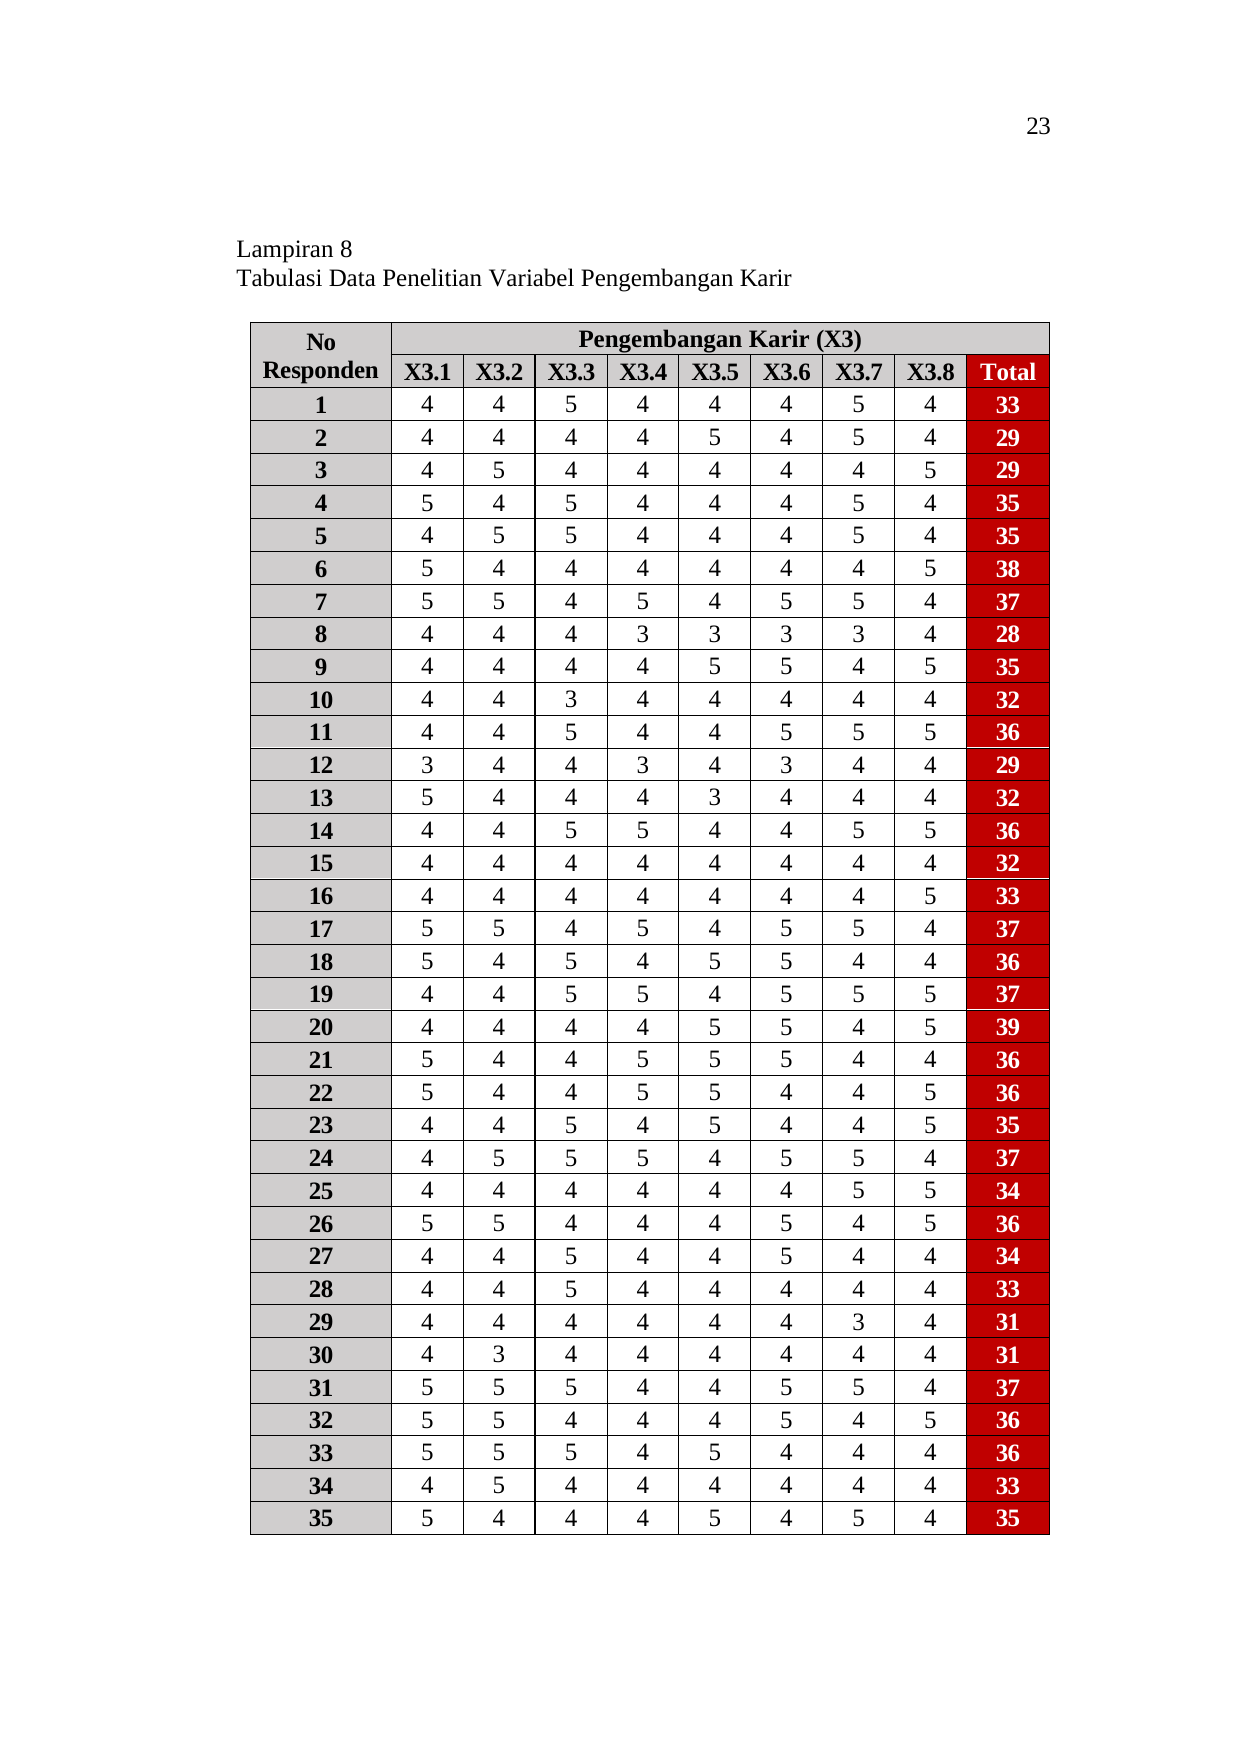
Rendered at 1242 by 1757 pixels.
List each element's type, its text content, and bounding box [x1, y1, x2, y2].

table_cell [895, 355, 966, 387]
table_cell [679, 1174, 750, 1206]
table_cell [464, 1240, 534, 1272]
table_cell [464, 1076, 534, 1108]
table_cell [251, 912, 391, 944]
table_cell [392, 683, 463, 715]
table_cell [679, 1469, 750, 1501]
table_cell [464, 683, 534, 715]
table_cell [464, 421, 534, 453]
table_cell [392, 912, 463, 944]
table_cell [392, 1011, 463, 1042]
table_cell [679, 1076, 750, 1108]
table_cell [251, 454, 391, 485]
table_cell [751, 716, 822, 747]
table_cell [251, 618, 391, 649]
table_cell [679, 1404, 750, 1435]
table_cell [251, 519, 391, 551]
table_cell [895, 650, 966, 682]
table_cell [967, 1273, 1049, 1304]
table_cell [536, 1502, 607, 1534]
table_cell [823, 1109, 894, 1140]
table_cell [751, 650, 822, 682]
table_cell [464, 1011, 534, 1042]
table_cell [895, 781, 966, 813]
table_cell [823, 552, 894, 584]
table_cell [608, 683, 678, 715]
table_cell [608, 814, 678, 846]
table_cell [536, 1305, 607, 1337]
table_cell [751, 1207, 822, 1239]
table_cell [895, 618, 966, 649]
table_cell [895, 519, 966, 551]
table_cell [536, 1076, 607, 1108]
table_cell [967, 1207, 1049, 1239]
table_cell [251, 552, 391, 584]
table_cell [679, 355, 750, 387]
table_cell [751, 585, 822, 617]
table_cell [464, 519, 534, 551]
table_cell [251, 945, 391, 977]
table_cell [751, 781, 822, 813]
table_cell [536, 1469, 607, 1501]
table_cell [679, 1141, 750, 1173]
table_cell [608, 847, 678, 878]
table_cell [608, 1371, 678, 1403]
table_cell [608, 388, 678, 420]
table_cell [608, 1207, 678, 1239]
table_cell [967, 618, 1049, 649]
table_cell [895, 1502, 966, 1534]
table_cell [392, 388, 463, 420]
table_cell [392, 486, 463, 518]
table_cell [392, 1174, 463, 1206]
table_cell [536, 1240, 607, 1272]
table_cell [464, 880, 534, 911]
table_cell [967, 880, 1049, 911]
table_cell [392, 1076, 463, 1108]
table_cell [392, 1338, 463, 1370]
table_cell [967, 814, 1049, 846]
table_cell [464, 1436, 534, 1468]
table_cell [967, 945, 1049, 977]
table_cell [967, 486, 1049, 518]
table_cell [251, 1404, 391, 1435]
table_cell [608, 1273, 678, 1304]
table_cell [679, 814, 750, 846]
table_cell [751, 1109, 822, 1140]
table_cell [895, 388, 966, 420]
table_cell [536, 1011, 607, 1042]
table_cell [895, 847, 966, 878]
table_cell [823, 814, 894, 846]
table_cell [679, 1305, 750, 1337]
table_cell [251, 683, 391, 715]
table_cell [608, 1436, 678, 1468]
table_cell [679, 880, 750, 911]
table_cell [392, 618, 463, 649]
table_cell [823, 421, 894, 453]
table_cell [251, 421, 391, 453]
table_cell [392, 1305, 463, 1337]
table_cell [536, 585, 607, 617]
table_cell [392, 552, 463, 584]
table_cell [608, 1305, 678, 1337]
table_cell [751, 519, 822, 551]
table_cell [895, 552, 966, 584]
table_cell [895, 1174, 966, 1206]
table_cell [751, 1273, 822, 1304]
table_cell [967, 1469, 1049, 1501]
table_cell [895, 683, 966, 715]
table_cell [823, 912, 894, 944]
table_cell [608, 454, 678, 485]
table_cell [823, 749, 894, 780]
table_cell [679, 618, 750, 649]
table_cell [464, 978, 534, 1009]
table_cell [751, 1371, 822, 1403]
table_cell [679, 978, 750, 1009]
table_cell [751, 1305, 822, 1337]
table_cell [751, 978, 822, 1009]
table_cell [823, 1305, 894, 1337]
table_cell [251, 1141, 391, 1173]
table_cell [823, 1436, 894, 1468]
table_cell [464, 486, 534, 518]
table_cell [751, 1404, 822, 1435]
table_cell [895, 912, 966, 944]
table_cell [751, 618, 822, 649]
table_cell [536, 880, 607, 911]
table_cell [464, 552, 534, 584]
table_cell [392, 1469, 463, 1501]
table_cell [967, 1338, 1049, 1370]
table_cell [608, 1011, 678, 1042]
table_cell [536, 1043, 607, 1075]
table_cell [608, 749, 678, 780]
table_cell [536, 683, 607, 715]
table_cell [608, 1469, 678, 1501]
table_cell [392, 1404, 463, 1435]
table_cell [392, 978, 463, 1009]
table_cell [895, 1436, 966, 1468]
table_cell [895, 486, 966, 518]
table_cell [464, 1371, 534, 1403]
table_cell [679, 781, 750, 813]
text Lampiran 8 [236, 234, 1168, 263]
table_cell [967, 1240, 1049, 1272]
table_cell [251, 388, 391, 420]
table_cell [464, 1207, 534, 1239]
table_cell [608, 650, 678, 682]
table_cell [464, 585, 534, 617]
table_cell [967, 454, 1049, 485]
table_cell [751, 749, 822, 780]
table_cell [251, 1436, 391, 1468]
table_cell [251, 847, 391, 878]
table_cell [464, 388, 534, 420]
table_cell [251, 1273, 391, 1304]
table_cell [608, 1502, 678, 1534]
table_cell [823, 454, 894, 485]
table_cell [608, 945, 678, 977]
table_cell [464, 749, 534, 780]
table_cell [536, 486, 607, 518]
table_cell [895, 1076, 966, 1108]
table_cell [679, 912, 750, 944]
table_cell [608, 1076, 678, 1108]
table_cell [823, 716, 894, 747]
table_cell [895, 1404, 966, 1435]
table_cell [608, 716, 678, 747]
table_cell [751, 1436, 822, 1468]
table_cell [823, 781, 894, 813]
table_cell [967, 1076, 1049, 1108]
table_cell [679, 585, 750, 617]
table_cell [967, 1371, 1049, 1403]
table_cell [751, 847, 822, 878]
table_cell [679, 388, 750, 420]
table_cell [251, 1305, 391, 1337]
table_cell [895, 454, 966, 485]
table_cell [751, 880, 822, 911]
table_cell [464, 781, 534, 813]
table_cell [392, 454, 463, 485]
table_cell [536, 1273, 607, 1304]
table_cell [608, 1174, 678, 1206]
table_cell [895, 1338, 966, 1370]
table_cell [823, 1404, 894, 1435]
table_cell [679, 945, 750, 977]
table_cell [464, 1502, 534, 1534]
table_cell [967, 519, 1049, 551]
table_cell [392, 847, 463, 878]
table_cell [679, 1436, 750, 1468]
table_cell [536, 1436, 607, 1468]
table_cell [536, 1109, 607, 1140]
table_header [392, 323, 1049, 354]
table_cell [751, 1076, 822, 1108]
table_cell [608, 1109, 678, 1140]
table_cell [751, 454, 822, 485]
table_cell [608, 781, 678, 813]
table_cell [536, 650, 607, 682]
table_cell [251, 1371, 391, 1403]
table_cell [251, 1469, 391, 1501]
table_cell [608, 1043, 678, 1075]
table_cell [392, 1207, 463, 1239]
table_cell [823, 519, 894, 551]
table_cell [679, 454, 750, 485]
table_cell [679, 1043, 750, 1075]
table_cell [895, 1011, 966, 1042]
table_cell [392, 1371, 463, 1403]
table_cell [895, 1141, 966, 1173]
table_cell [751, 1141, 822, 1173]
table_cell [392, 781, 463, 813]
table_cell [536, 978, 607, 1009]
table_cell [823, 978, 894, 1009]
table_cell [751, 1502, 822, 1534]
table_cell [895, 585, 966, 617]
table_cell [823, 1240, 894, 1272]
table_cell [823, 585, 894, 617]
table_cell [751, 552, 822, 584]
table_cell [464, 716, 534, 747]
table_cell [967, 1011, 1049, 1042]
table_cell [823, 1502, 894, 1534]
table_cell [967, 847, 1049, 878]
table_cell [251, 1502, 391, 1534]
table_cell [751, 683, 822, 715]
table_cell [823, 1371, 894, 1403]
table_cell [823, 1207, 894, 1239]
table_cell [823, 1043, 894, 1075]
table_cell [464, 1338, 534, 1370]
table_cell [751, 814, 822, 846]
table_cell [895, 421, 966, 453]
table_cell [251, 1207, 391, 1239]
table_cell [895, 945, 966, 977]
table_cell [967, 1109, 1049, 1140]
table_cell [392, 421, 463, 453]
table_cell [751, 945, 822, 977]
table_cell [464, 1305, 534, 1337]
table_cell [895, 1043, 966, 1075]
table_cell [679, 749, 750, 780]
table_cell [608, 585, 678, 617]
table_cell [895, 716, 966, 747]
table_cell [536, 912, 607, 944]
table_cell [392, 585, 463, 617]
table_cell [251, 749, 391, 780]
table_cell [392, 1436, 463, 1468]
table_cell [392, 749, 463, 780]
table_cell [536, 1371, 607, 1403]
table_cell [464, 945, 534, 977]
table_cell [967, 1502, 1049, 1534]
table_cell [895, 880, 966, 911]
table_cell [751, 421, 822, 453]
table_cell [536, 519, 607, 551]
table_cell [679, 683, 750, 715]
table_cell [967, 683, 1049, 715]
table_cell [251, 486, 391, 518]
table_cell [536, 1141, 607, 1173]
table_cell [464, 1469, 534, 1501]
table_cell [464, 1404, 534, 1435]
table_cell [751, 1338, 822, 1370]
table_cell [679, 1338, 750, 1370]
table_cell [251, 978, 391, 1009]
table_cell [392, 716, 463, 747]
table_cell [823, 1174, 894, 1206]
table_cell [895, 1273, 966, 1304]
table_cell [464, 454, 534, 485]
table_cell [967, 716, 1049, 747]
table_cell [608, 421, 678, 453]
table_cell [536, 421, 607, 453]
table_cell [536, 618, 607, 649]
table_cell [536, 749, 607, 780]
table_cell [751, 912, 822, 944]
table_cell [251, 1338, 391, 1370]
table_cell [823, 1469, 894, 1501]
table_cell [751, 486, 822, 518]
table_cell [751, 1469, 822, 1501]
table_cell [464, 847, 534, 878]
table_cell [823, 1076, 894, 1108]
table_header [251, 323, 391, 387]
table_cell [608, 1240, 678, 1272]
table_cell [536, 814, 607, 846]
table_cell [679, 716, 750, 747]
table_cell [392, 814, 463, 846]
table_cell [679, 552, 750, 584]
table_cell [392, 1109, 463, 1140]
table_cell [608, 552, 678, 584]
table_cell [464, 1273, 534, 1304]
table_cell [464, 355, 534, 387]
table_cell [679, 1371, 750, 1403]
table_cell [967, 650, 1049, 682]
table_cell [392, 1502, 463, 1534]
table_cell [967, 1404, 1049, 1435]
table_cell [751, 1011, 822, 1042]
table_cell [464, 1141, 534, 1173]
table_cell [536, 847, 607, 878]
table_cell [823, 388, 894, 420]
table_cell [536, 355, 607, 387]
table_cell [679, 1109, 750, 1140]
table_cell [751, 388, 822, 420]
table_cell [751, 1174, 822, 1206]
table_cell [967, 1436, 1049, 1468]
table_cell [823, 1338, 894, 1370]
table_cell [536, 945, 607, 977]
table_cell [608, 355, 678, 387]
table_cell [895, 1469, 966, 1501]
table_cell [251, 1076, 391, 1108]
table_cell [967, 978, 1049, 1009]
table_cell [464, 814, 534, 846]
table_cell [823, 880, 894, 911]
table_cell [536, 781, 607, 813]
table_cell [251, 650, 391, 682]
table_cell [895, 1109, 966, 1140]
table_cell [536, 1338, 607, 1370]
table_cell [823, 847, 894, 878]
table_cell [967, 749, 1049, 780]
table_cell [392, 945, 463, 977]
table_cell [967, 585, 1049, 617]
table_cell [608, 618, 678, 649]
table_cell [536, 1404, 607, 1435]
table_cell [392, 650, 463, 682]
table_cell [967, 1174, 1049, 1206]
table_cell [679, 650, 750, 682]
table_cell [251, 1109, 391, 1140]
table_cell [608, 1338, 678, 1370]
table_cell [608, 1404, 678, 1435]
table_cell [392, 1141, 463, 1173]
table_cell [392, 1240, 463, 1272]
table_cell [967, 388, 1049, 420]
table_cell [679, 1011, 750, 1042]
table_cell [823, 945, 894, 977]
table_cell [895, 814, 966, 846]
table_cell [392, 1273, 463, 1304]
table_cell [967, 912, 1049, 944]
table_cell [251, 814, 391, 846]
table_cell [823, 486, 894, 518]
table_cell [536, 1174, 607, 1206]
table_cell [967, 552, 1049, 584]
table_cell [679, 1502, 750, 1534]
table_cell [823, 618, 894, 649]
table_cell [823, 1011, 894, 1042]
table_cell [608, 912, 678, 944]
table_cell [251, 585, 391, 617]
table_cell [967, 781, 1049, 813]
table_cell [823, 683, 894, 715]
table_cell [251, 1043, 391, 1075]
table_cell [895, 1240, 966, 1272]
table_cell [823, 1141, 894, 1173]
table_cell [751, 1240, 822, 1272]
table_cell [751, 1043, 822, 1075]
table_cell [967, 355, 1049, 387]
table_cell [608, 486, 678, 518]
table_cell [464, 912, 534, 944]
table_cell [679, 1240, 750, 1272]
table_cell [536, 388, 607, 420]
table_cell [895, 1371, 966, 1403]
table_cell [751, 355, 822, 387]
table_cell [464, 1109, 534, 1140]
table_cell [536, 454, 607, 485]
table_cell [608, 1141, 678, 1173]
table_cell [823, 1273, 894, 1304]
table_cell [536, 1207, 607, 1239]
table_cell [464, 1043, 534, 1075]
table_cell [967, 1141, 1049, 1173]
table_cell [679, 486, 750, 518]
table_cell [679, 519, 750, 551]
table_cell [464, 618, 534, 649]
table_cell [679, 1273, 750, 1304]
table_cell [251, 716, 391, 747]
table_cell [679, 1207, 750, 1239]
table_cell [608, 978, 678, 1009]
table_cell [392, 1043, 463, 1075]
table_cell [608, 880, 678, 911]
text Tabulasi Data Penelitian Variabel Pengembangan Karir [236, 263, 1168, 292]
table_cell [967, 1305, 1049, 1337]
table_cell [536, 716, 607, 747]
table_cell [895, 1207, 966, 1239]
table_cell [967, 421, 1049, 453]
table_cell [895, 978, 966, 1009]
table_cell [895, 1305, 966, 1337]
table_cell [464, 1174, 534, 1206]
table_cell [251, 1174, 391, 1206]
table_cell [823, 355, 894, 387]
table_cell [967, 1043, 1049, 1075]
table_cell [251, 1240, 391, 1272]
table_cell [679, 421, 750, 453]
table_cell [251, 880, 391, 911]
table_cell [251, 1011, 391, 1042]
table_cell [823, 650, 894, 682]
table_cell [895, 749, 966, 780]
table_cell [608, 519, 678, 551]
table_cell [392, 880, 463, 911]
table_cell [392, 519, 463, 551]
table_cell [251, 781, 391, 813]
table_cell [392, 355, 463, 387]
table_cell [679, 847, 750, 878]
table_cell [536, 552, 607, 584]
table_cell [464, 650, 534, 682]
